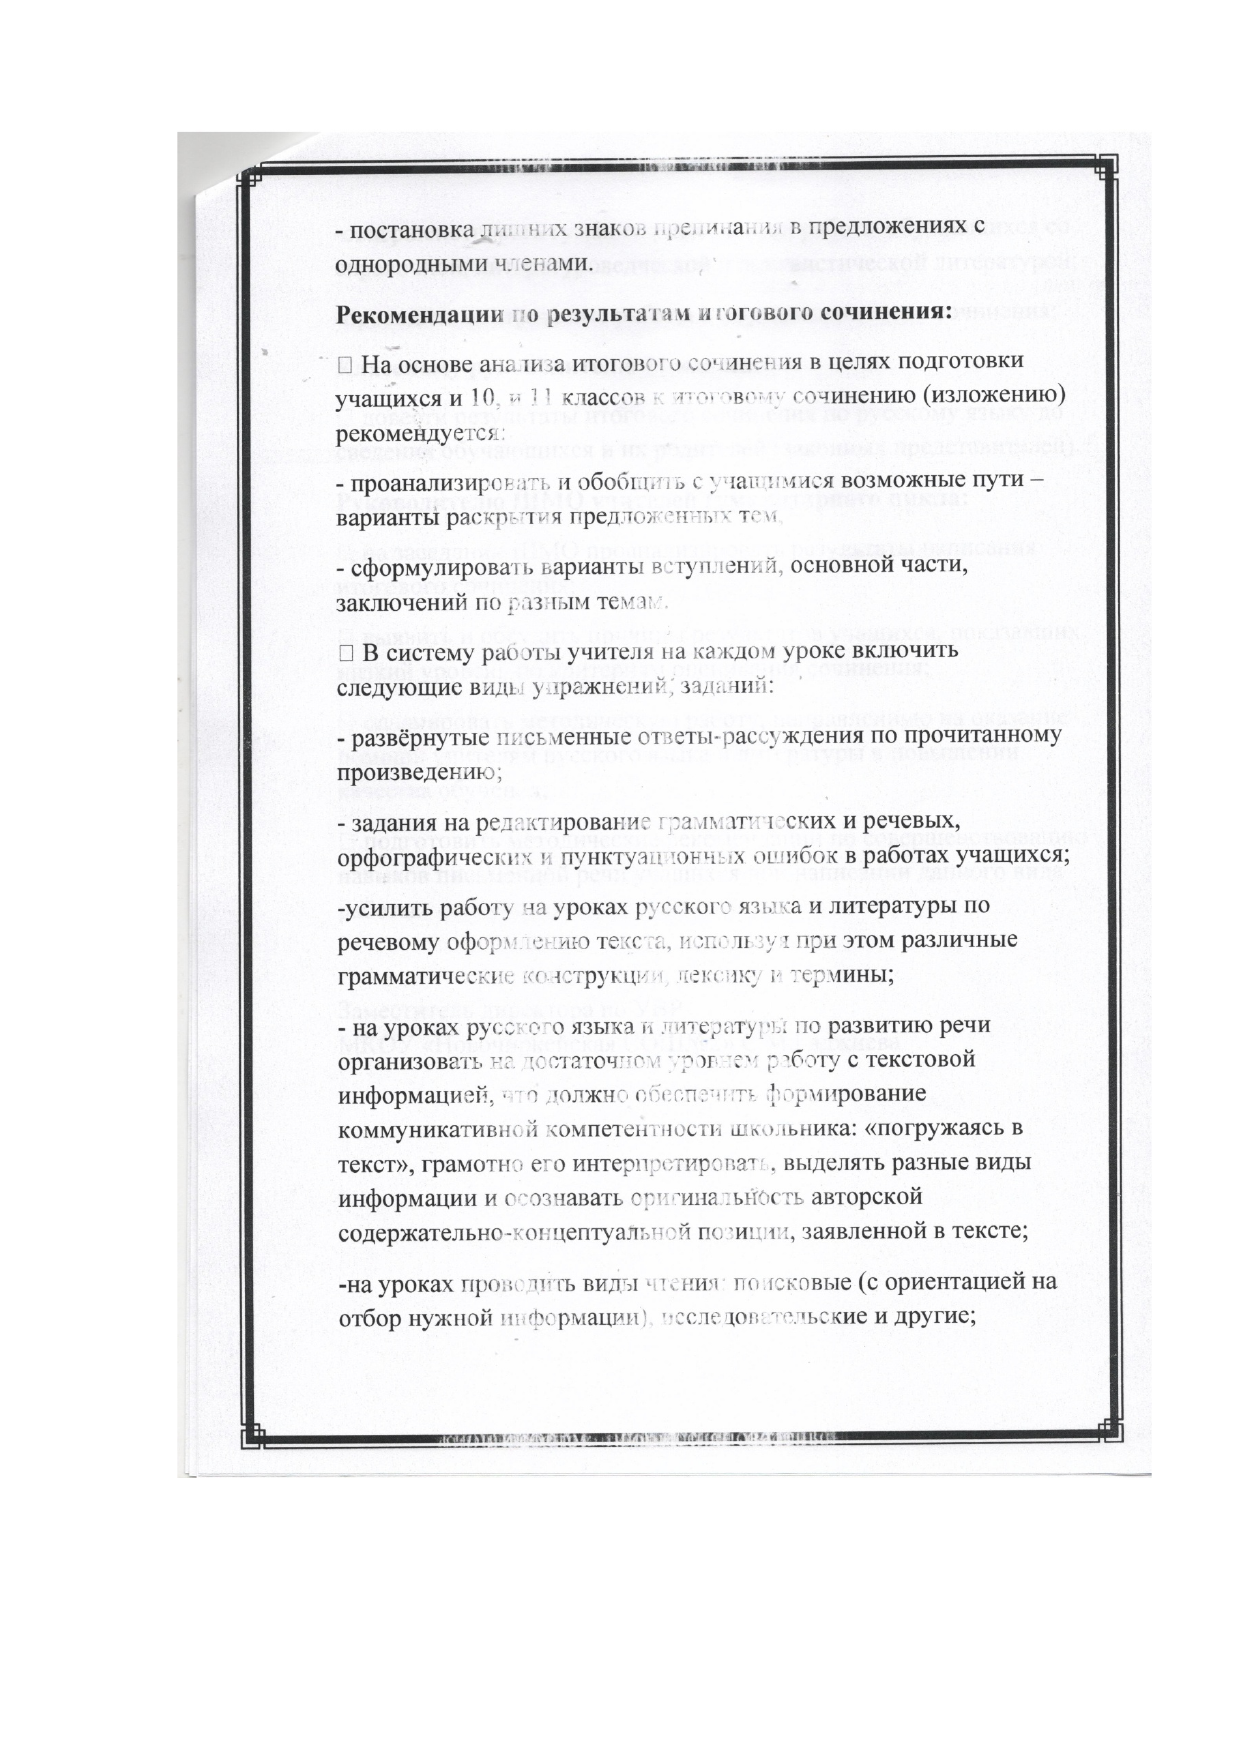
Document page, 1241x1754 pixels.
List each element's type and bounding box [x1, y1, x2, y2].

picture [177, 118, 1152, 1478]
